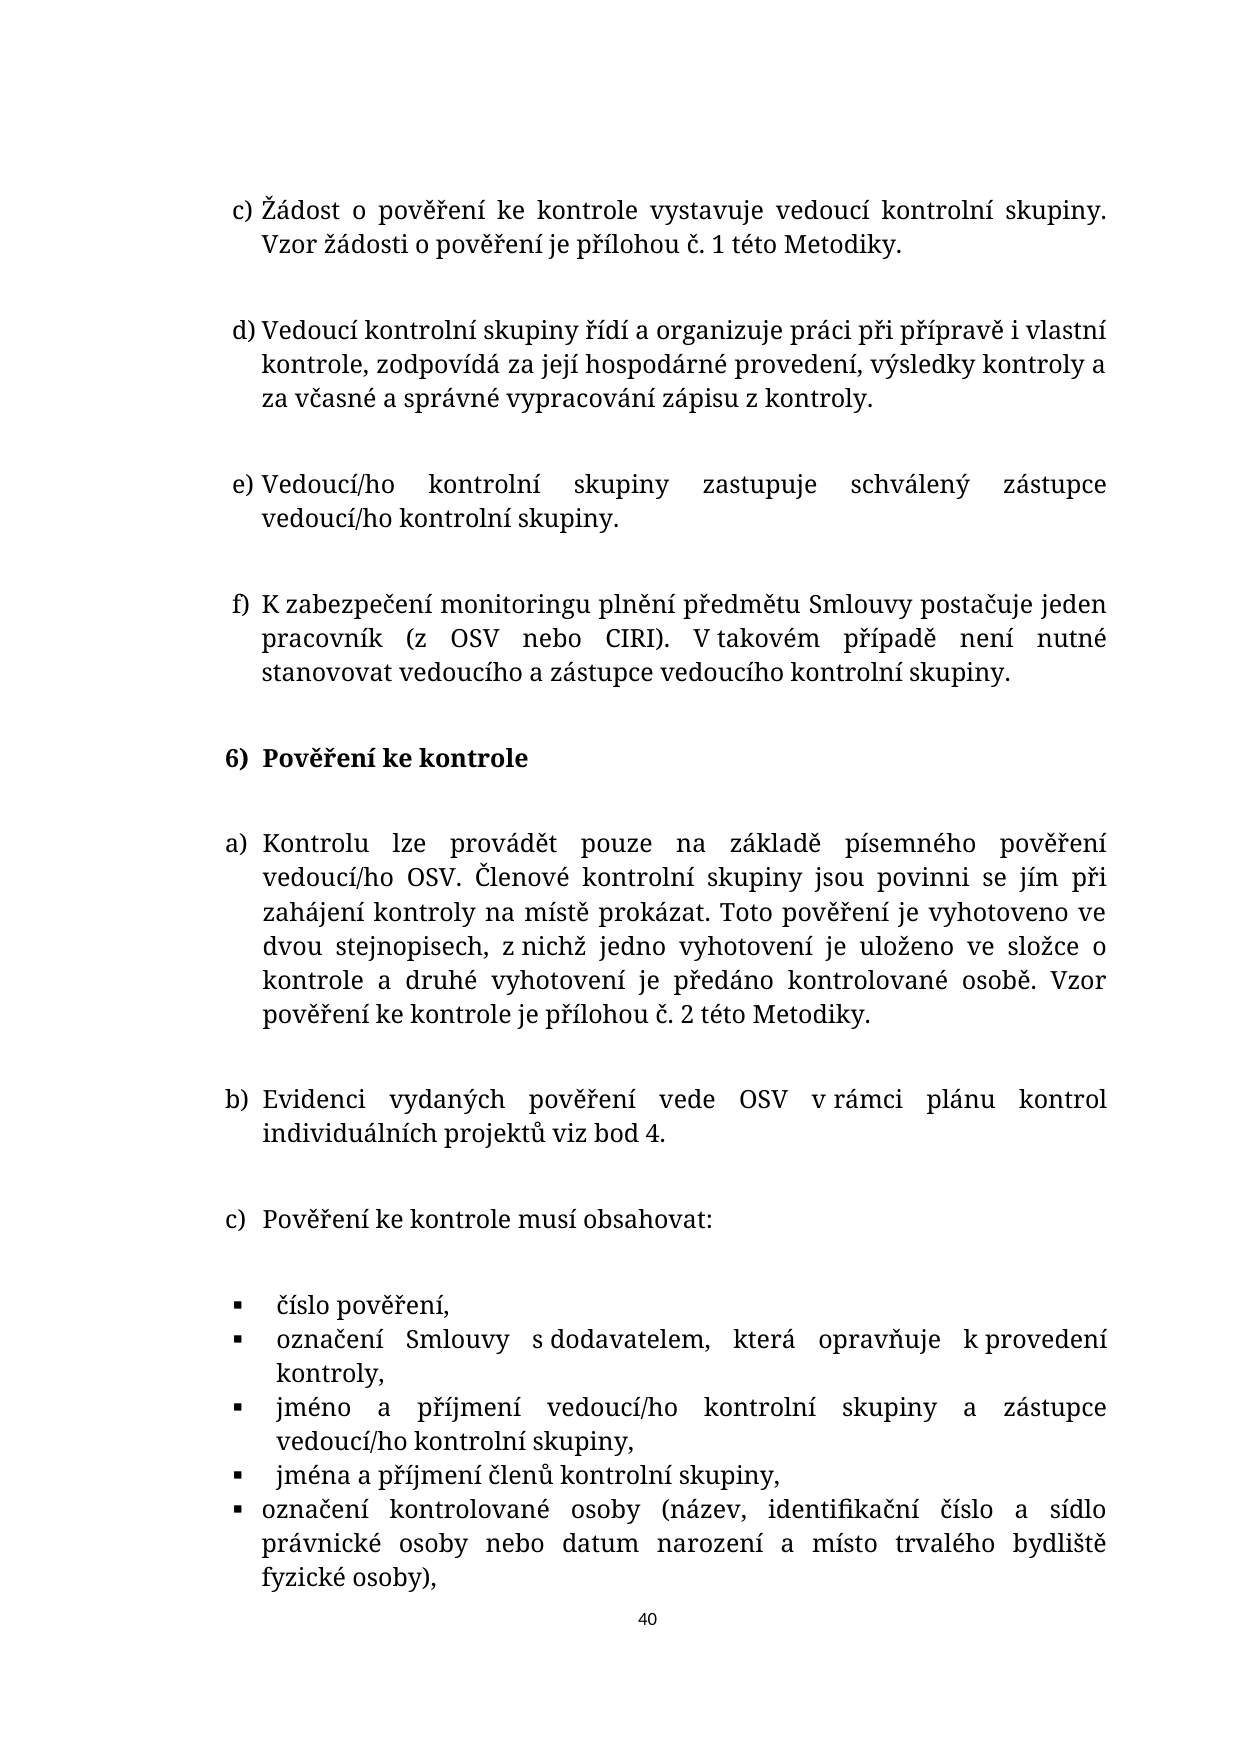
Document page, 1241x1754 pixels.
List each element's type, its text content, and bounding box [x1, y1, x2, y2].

list Vedoucí kontrolní skupiny řídí a organizuje práci při přípravě i vlastní kontrole, zodpovídá za její hospodárné provedení, výsledky kontroly a za včasné a správné vypracování zápisu z kontroly. [232, 313, 1107, 415]
list K zabezpečení monitoringu plnění předmětu Smlouvy postačuje jeden pracovník (z OSV nebo CIRI). V takovém případě není nutné stanovovat vedoucího a zástupce vedoucího kontrolní skupiny. [232, 586, 1107, 689]
list Evidenci vydaných pověření vede OSV v rámci plánu kontrol individuálních projektů viz bod 4. [225, 1082, 1107, 1150]
list Žádost o pověření ke kontrole vystavuje vedoucí kontrolní skupiny. Vzor žádosti o pověření je přílohou č. 1 této Metodiky. [232, 193, 1107, 261]
list jména a příjmení členů kontrolní skupiny, [232, 1458, 1107, 1492]
list Pověření ke kontrole [225, 740, 1107, 774]
list označení Smlouvy s dodavatelem, která opravňuje k provedení kontroly, [232, 1322, 1107, 1390]
list Pověření ke kontrole musí obsahovat: [225, 1202, 1107, 1236]
list Kontrolu lze provádět pouze na základě písemného pověření vedoucí/ho OSV. Členové kontrolní skupiny jsou povinni se jím při zahájení kontroly na místě prokázat. Toto pověření je vyhotoveno ve dvou stejnopisech, z nichž jedno vyhotovení je uloženo ve složce o kontrole a druhé vyhotovení je předáno kontrolované osobě. Vzor pověření ke kontrole je přílohou č. 2 této Metodiky. [225, 826, 1107, 1030]
list jméno a příjmení vedoucí/ho kontrolní skupiny a zástupce vedoucí/ho kontrolní skupiny, [232, 1390, 1107, 1458]
list označení kontrolované osoby (název, identifikační číslo a sídlo právnické osoby nebo datum narození a místo trvalého bydliště fyzické osoby), [232, 1492, 1107, 1594]
list číslo pověření, [232, 1288, 1107, 1322]
list Vedoucí/ho kontrolní skupiny zastupuje schválený zástupce vedoucí/ho kontrolní skupiny. [232, 467, 1107, 535]
